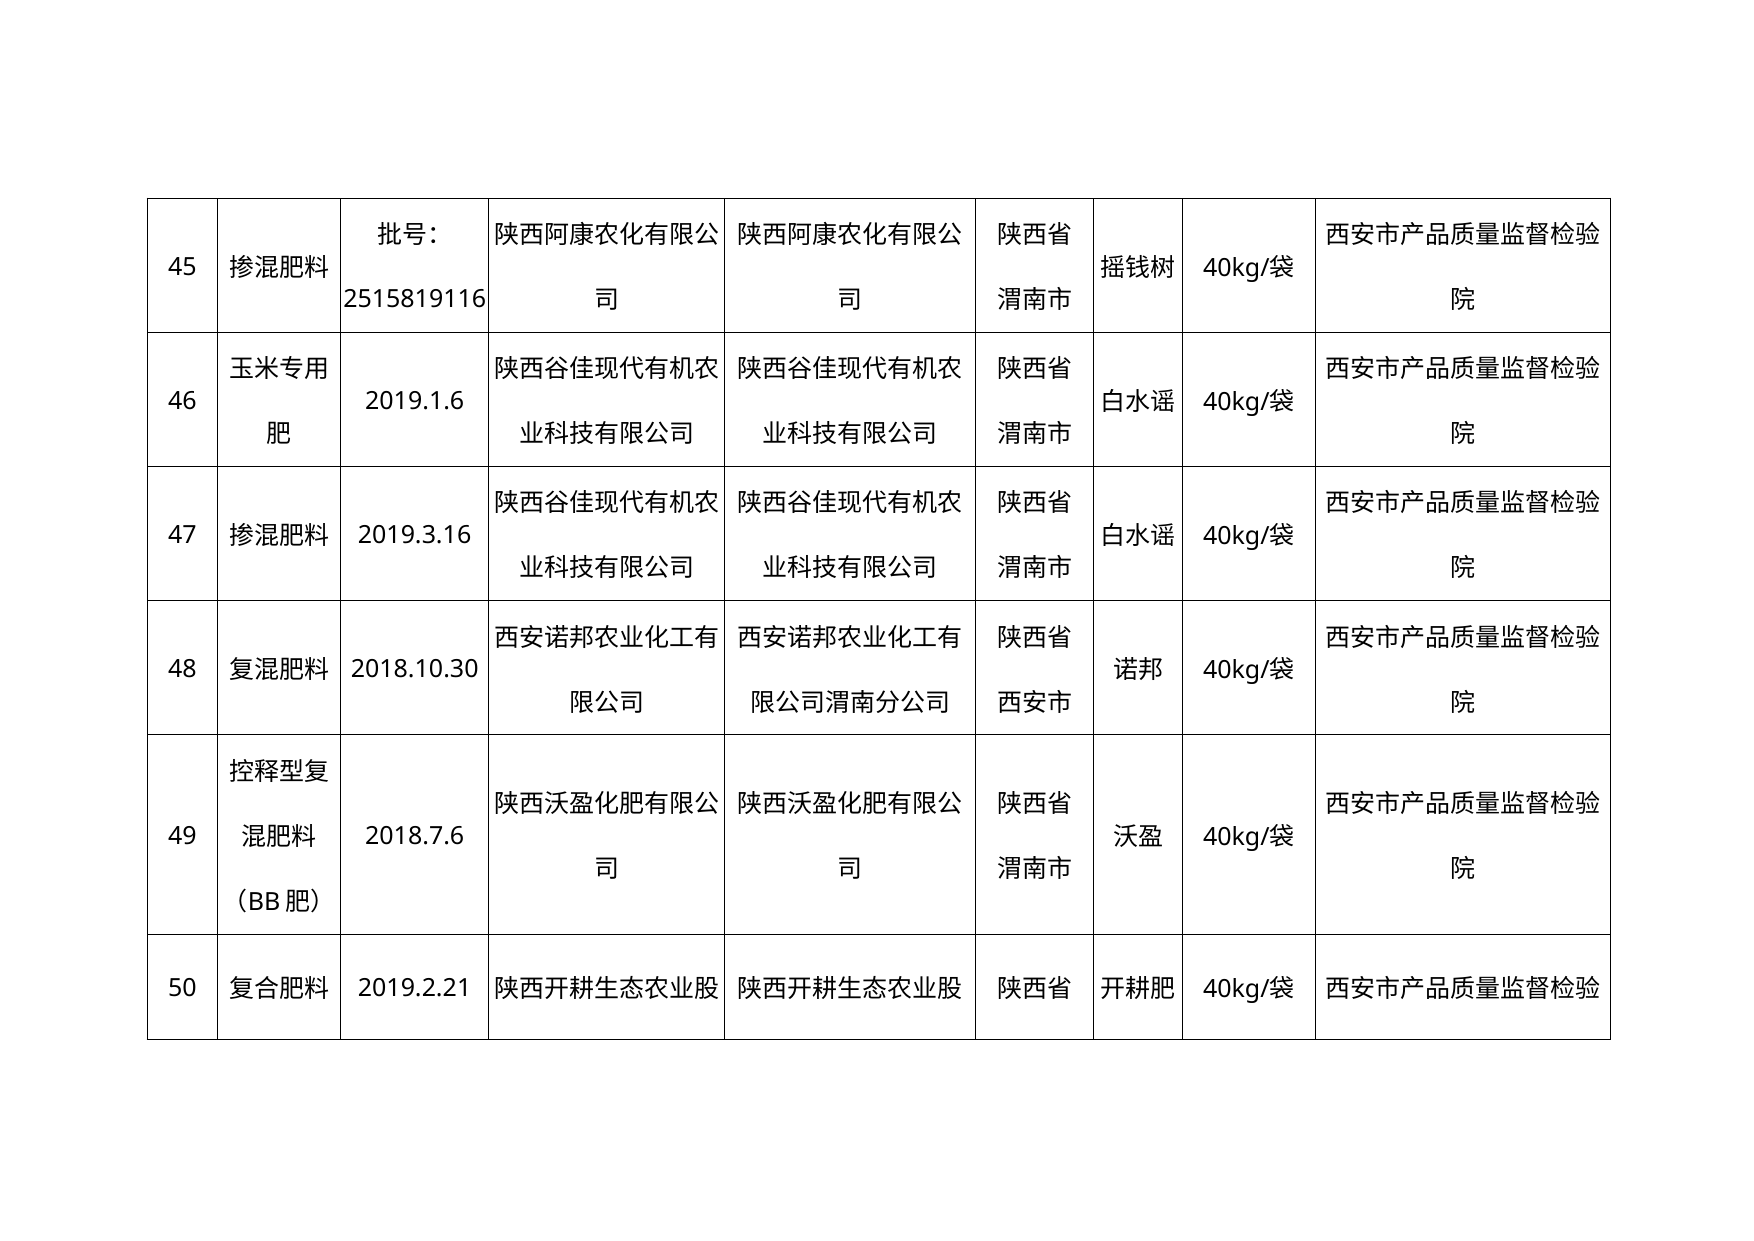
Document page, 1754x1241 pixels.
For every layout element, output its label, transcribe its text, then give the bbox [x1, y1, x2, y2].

table_cell 西安市产品质量监督检验院 [1316, 935, 1610, 1039]
table_cell 沃盈 [1094, 735, 1182, 933]
table_cell 陕西省 西安市 [976, 601, 1093, 734]
table_cell 批号：2515819116 [341, 199, 488, 332]
table_cell 陕西阿康农化有限公司 [489, 199, 724, 332]
table_cell 40kg/袋 [1183, 467, 1315, 600]
table_cell 陕西沃盈化肥有限公司 [489, 735, 724, 933]
table_cell 白水谣 [1094, 333, 1182, 466]
table_cell 复合肥料（黄腐酸钾型） [218, 935, 340, 1039]
table_cell 陕西开耕生态农业股份有限公司 [489, 935, 724, 1039]
table_cell 诺邦 [1094, 601, 1182, 734]
table_cell 40kg/袋 [1183, 935, 1315, 1039]
table_cell 陕西谷佳现代有机农业科技有限公司 [489, 333, 724, 466]
table_cell 2018.7.6 [341, 735, 488, 933]
table_cell 西安市产品质量监督检验院 [1316, 333, 1610, 466]
table_cell 陕西谷佳现代有机农业科技有限公司 [725, 333, 975, 466]
table_cell 陕西沃盈化肥有限公司 [725, 735, 975, 933]
table_cell 西安诺邦农业化工有限公司渭南分公司 [725, 601, 975, 734]
table_cell 西安市产品质量监督检验院 [1316, 601, 1610, 734]
table_cell 陕西谷佳现代有机农业科技有限公司 [725, 467, 975, 600]
table_cell 陕西省 渭南市 [976, 735, 1093, 933]
table_cell 40kg/袋 [1183, 333, 1315, 466]
table_cell 西安市产品质量监督检验院 [1316, 735, 1610, 933]
table_cell 西安市产品质量监督检验院 [1316, 467, 1610, 600]
table_cell 陕西省 渭南市 [976, 467, 1093, 600]
table_cell 陕西谷佳现代有机农业科技有限公司 [489, 467, 724, 600]
table_cell 陕西省 咸阳市 [976, 935, 1093, 1039]
table_cell 掺混肥料 [218, 199, 340, 332]
table_cell 西安诺邦农业化工有限公司 [489, 601, 724, 734]
table_cell 49 [148, 735, 217, 933]
table_cell 陕西阿康农化有限公司 [725, 199, 975, 332]
table_cell 开耕肥业 [1094, 935, 1182, 1039]
table_cell 2018.10.30 [341, 601, 488, 734]
table_cell 40kg/袋 [1183, 199, 1315, 332]
table_cell 48 [148, 601, 217, 734]
table_cell 陕西省 渭南市 [976, 199, 1093, 332]
table_cell 2019.2.21 [341, 935, 488, 1039]
table_cell 40kg/袋 [1183, 735, 1315, 933]
table_cell 西安市产品质量监督检验院 [1316, 199, 1610, 332]
table_cell 50 [148, 935, 217, 1039]
table_cell 玉米专用肥 [218, 333, 340, 466]
table_cell 摇钱树 [1094, 199, 1182, 332]
table_cell 2019.3.16 [341, 467, 488, 600]
table_cell 47 [148, 467, 217, 600]
table_cell 白水谣 [1094, 467, 1182, 600]
table_cell 2019.1.6 [341, 333, 488, 466]
table_cell 陕西省 渭南市 [976, 333, 1093, 466]
table_cell 45 [148, 199, 217, 332]
table_cell 复混肥料 [218, 601, 340, 734]
table_cell 40kg/袋 [1183, 601, 1315, 734]
table_cell 控释型复混肥料（BB肥） [218, 735, 340, 933]
table_cell 46 [148, 333, 217, 466]
table_cell 陕西开耕生态农业股份有限公司 [725, 935, 975, 1039]
table_cell 掺混肥料 [218, 467, 340, 600]
